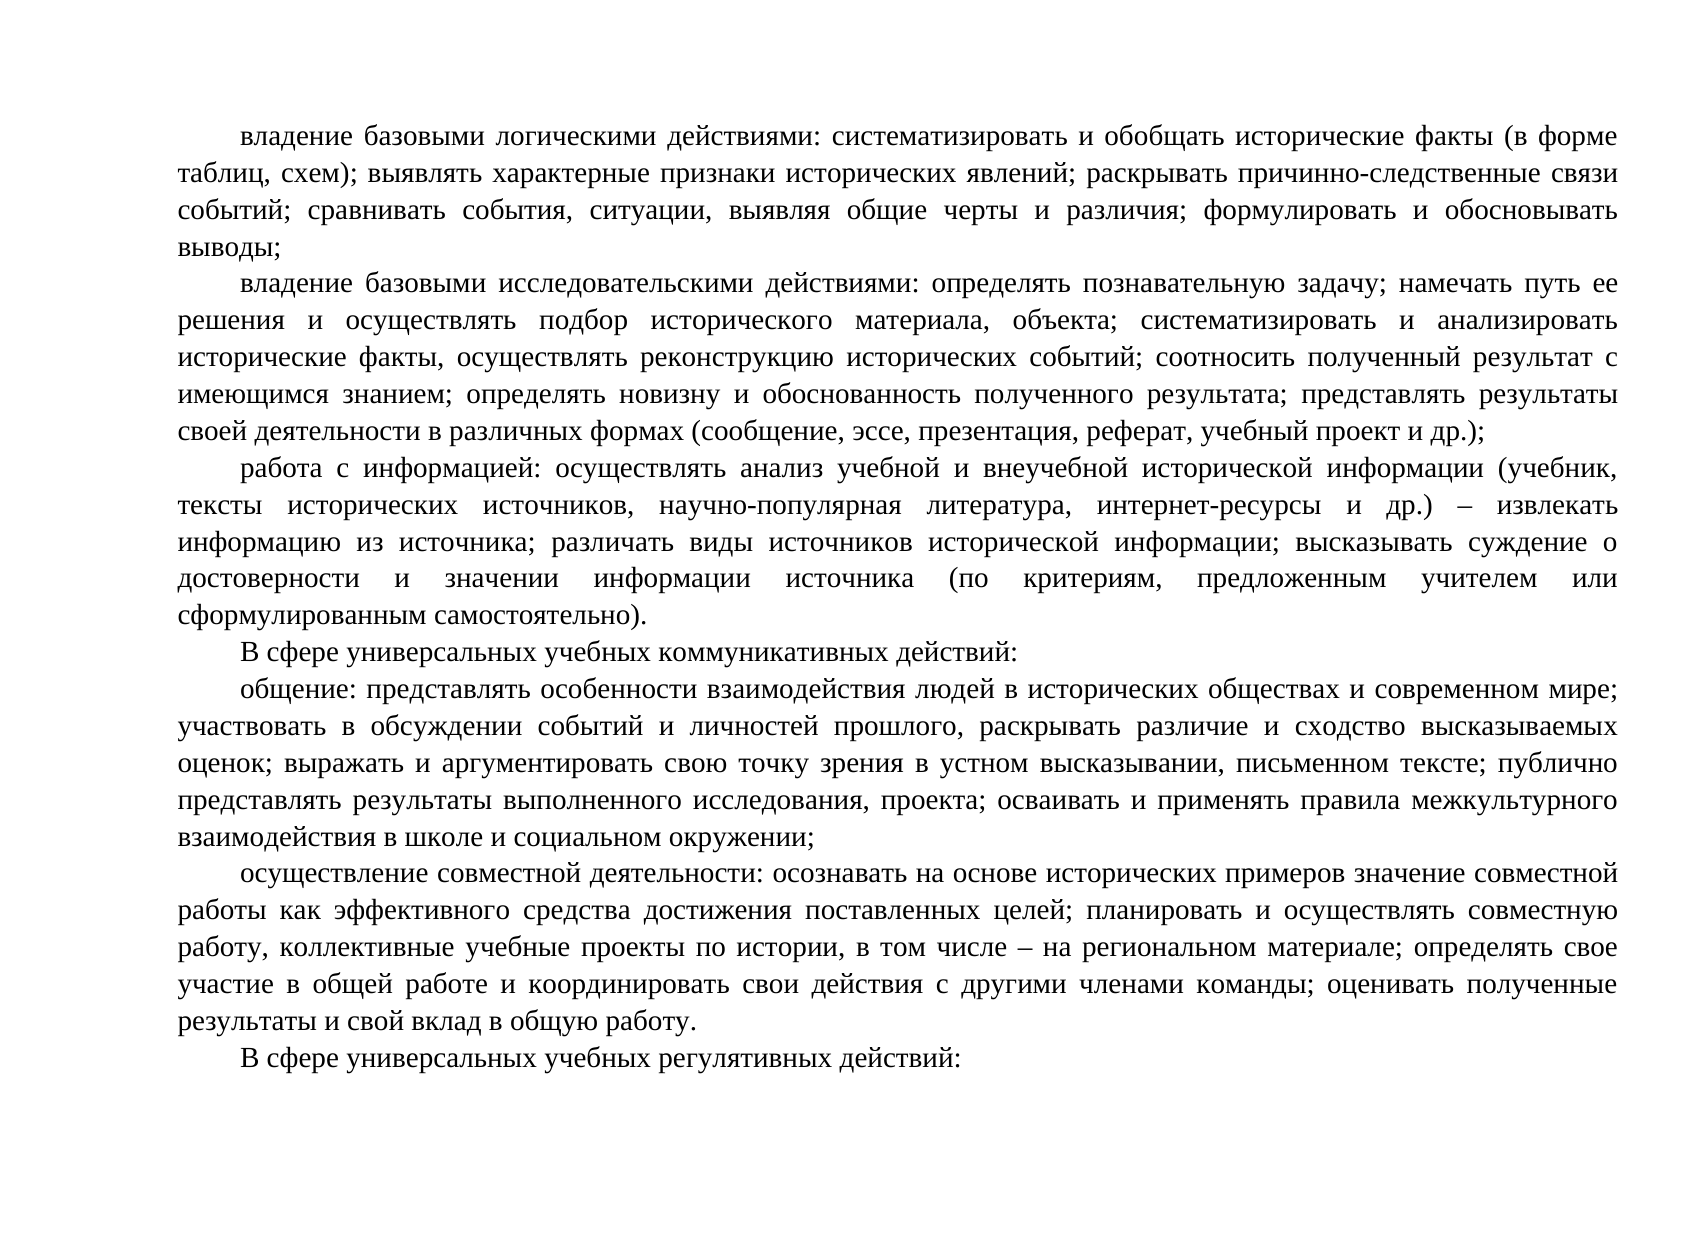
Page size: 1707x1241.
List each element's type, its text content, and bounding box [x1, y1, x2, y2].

text владение базовыми исследовательскими действиями: определять познавательную задачу; намечать путь ее решения и осуществлять подбор исторического материала, объекта; систематизировать и анализировать исторические факты, осуществлять реконструкцию исторических событий; соотносить полученный результат с имеющимся знанием; определять новизну и обоснованность полученного результата; представлять результаты своей деятельности в различных формах (сообщение, эссе, презентация, реферат, учебный проект и др.); [177, 266, 1618, 447]
text общение: представлять особенности взаимодействия людей в исторических обществах и современном мире; участвовать в обсуждении событий и личностей прошлого, раскрывать различие и сходство высказываемых оценок; выражать и аргументировать свою точку зрения в устном высказывании, письменном тексте; публично представлять результаты выполненного исследования, проекта; осваивать и применять правила межкультурного взаимодействия в школе и социальном окружении; [177, 671, 1618, 852]
text В сфере универсальных учебных регулятивных действий: [177, 1040, 1618, 1073]
text В сфере универсальных учебных коммуникативных действий: [177, 634, 1618, 668]
text владение базовыми логическими действиями: систематизировать и обобщать исторические факты (в форме таблиц, схем); выявлять характерные признаки исторических явлений; раскрывать причинно-следственные связи событий; сравнивать события, ситуации, выявляя общие черты и различия; формулировать и обосновывать выводы; [177, 118, 1618, 262]
text работа с информацией: осуществлять анализ учебной и внеучебной исторической информации (учебник, тексты исторических источников, научно-популярная литература, интернет-ресурсы и др.) – извлекать информацию из источника; различать виды источников исторической информации; высказывать суждение о достоверности и значении информации источника (по критериям, предложенным учителем или сформулированным самостоятельно). [177, 450, 1618, 631]
text осуществление совместной деятельности: осознавать на основе исторических примеров значение совместной работы как эффективного средства достижения поставленных целей; планировать и осуществлять совместную работу, коллективные учебные проекты по истории, в том числе – на региональном материале; определять свое участие в общей работе и координировать свои действия с другими членами команды; оценивать полученные результаты и свой вклад в общую работу. [177, 856, 1618, 1037]
